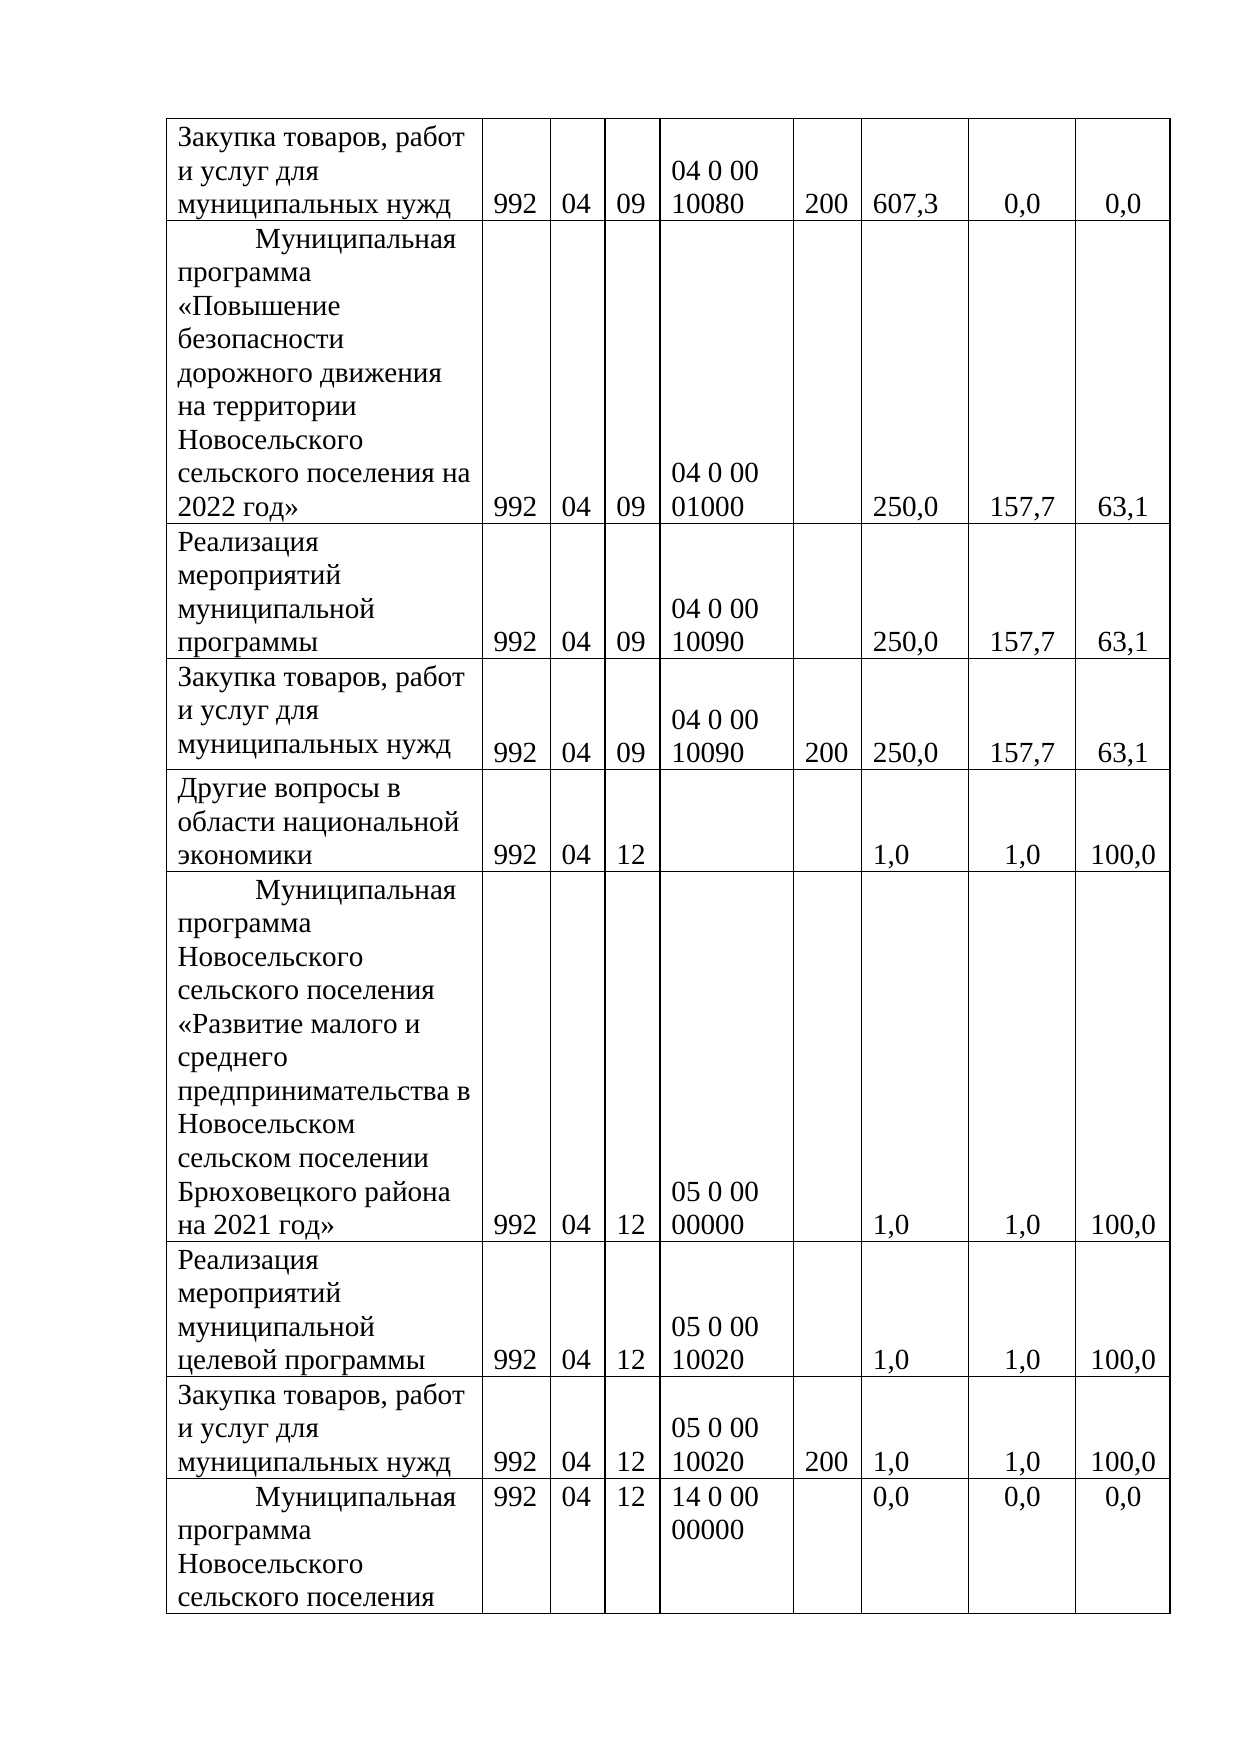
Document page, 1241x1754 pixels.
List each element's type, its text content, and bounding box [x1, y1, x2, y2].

table_cell 0,0 [1076, 119, 1169, 220]
table_cell 09 [606, 659, 659, 769]
table_cell 04 [551, 872, 604, 1241]
table_cell [794, 1479, 861, 1613]
table_cell 0,0 [1076, 1479, 1169, 1613]
table_cell 09 [606, 221, 659, 523]
table_cell 992 [483, 1242, 550, 1376]
table_cell 200 [794, 659, 861, 769]
table_cell 04 [551, 1242, 604, 1376]
table_cell 992 [483, 1377, 550, 1478]
table_cell 1,0 [969, 770, 1075, 871]
table_cell 100,0 [1076, 770, 1169, 871]
table_cell [794, 1242, 861, 1376]
table_cell Муниципальная программа Новосельского сельского поселения «Развитие малого и среднего предпринимательства в Новосельском сельском поселении Брюховецкого района на 2021 год» [167, 872, 482, 1241]
table_cell 63,1 [1076, 659, 1169, 769]
table_cell Закупка товаров, работ и услуг для муниципальных нужд [167, 119, 482, 220]
table_cell Закупка товаров, работ и услуг для муниципальных нужд [167, 659, 482, 769]
table_cell 157,7 [969, 524, 1075, 658]
table_cell 157,7 [969, 659, 1075, 769]
table_cell [794, 770, 861, 871]
table_cell 09 [606, 119, 659, 220]
table_cell 992 [483, 524, 550, 658]
table_cell 992 [483, 659, 550, 769]
table_cell 1,0 [862, 1242, 968, 1376]
table_cell 1,0 [862, 770, 968, 871]
table_cell [794, 524, 861, 658]
table_cell 04 [551, 659, 604, 769]
table_cell 992 [483, 119, 550, 220]
table_cell 04 0 00 01000 [661, 221, 793, 523]
table_cell 04 0 00 10090 [661, 524, 793, 658]
table_cell [661, 770, 793, 871]
table_cell 05 0 00 10020 [661, 1242, 793, 1376]
table_cell 992 [483, 221, 550, 523]
table_cell 100,0 [1076, 1242, 1169, 1376]
table_cell 607,3 [862, 119, 968, 220]
table_cell 12 [606, 1377, 659, 1478]
table_cell 200 [794, 119, 861, 220]
table_cell [794, 221, 861, 523]
table_cell 04 [551, 1479, 604, 1613]
table_cell Другие вопросы в области национальной экономики [167, 770, 482, 871]
table_cell 250,0 [862, 659, 968, 769]
table_cell 04 [551, 1377, 604, 1478]
table_cell 0,0 [969, 1479, 1075, 1613]
table_cell Закупка товаров, работ и услуг для муниципальных нужд [167, 1377, 482, 1478]
table_cell 200 [794, 1377, 861, 1478]
table_cell 04 0 00 10090 [661, 659, 793, 769]
table_cell 05 0 00 00000 [661, 872, 793, 1241]
table_cell 12 [606, 770, 659, 871]
table_cell 992 [483, 770, 550, 871]
table_cell 0,0 [862, 1479, 968, 1613]
table_cell 12 [606, 872, 659, 1241]
table_cell 04 0 00 10080 [661, 119, 793, 220]
table_cell 992 [483, 872, 550, 1241]
table_cell 0,0 [969, 119, 1075, 220]
table_cell 1,0 [969, 872, 1075, 1241]
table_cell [167, 1479, 482, 1613]
table_cell 05 0 00 10020 [661, 1377, 793, 1478]
table_cell 12 [606, 1242, 659, 1376]
table_cell Муниципальная программа «Повышение безопасности дорожного движения на территории Новосельского сельского поселения на 2022 год» [167, 221, 482, 523]
table_cell 04 [551, 221, 604, 523]
table_cell 1,0 [862, 1377, 968, 1478]
table_cell 992 [483, 1479, 550, 1613]
table_cell 1,0 [969, 1242, 1075, 1376]
table_cell 1,0 [862, 872, 968, 1241]
table_cell 04 [551, 770, 604, 871]
table_cell 250,0 [862, 221, 968, 523]
table_cell 250,0 [862, 524, 968, 658]
table_cell 63,1 [1076, 221, 1169, 523]
table_cell 63,1 [1076, 524, 1169, 658]
table_cell 12 [606, 1479, 659, 1613]
table_cell 04 [551, 524, 604, 658]
table_cell 04 [551, 119, 604, 220]
table_cell 100,0 [1076, 872, 1169, 1241]
table_cell 100,0 [1076, 1377, 1169, 1478]
table_cell 09 [606, 524, 659, 658]
table_cell 157,7 [969, 221, 1075, 523]
table_cell Реализация мероприятий муниципальной программы [167, 524, 482, 658]
table_cell [794, 872, 861, 1241]
table_cell 14 0 00 00000 [661, 1479, 793, 1613]
table_cell 1,0 [969, 1377, 1075, 1478]
table_cell Реализация мероприятий муниципальной целевой программы [167, 1242, 482, 1376]
